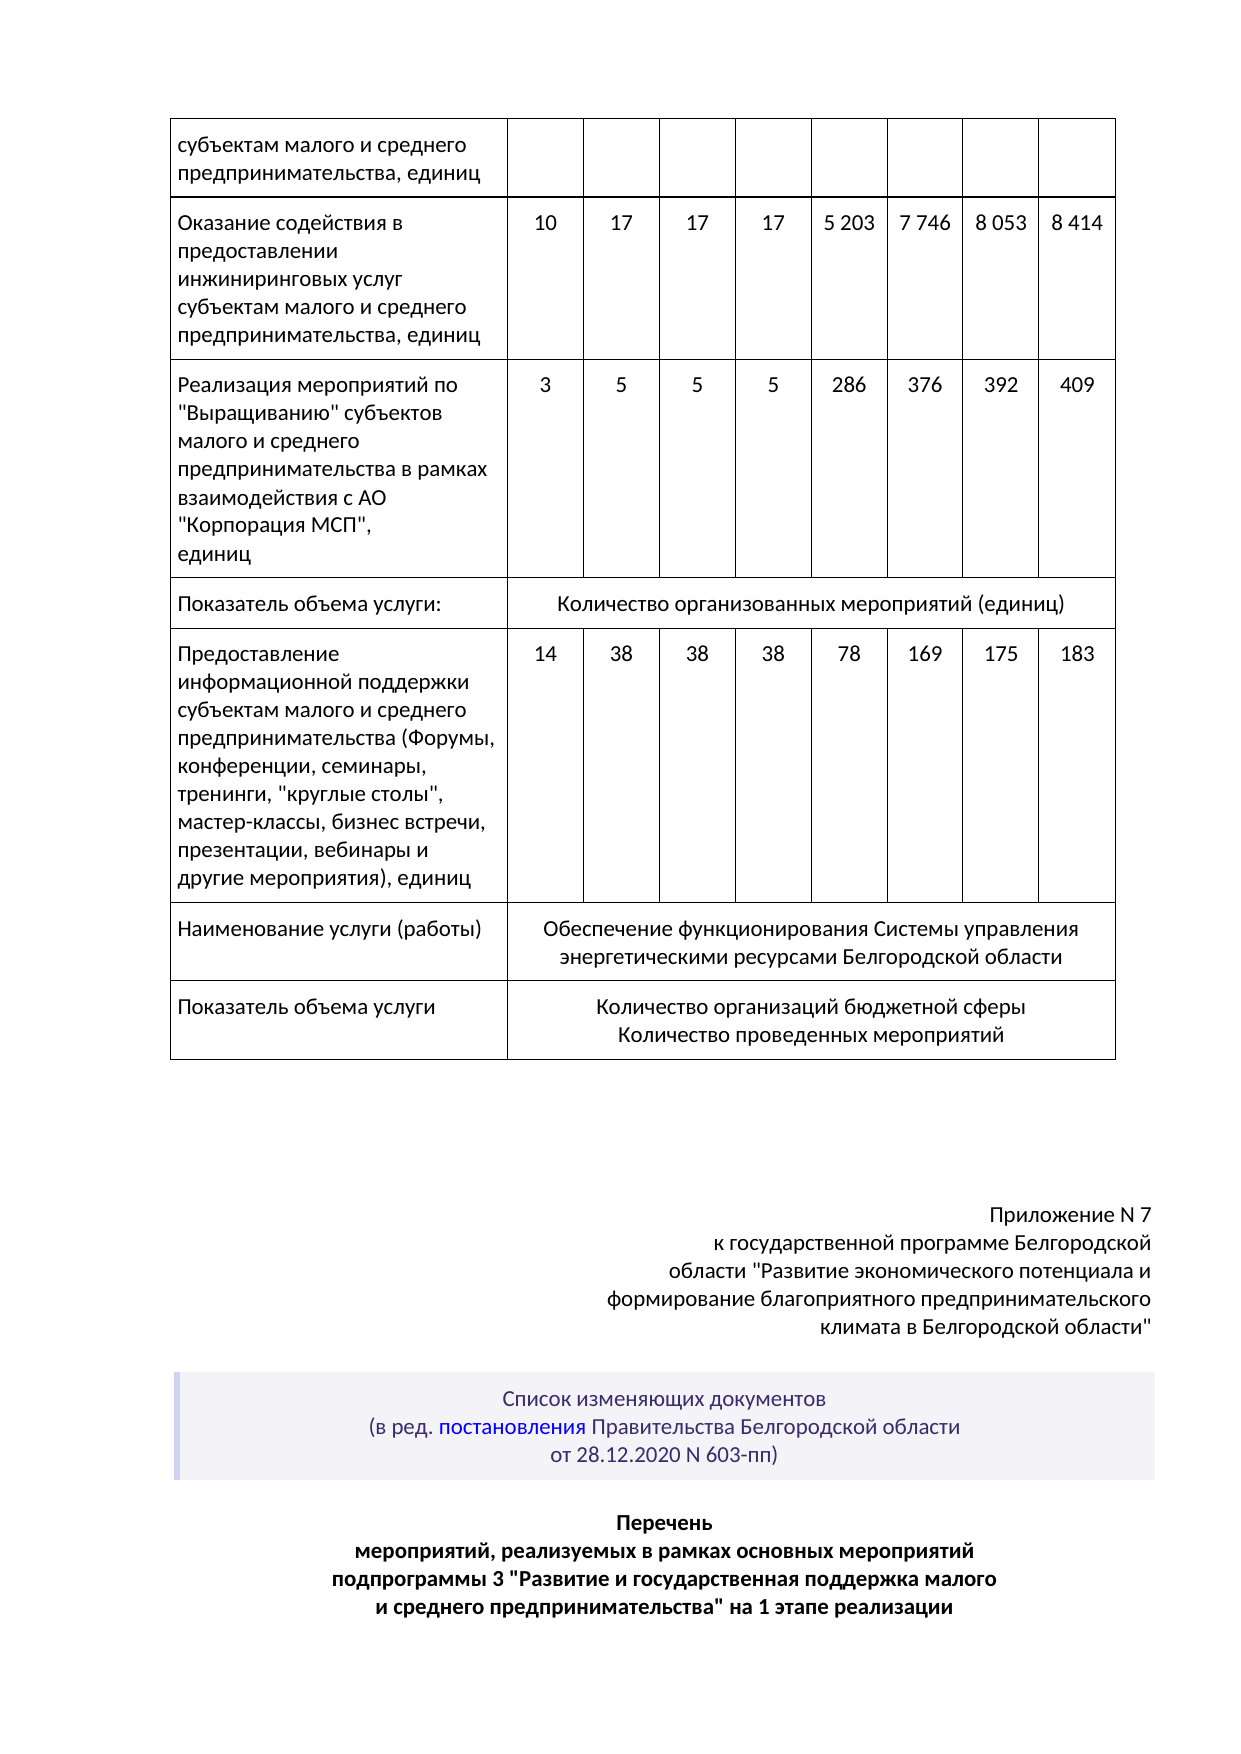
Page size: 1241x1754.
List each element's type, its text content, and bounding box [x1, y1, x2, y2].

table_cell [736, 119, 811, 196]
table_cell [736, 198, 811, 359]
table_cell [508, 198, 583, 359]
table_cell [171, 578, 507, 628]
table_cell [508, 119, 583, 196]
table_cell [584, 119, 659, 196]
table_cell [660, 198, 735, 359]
text климата в Белгородской области" [177, 1312, 1152, 1340]
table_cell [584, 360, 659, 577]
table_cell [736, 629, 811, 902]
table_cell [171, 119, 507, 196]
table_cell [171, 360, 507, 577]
text области "Развитие экономического потенциала и [177, 1256, 1152, 1284]
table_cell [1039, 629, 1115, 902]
title и среднего предпринимательства" на 1 этапе реализации [177, 1592, 1152, 1620]
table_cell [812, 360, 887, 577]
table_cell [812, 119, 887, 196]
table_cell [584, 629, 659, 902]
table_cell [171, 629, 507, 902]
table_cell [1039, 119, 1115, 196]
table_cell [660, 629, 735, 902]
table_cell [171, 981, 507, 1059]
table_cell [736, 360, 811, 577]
text к государственной программе Белгородской [177, 1228, 1152, 1256]
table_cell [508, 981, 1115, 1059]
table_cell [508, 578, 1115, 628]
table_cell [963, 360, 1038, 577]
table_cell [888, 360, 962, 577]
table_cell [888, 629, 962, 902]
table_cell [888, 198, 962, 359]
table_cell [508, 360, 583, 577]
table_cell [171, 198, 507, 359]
title Перечень [177, 1508, 1152, 1536]
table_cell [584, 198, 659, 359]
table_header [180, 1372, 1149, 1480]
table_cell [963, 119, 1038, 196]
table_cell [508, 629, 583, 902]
title подпрограммы 3 "Развитие и государственная поддержка малого [177, 1564, 1152, 1592]
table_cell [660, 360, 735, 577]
text Приложение N 7 [177, 1200, 1152, 1228]
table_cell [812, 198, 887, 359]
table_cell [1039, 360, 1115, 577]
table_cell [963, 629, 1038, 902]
title мероприятий, реализуемых в рамках основных мероприятий [177, 1536, 1152, 1564]
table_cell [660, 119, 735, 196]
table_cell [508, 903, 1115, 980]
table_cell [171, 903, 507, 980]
text формирование благоприятного предпринимательского [177, 1284, 1152, 1312]
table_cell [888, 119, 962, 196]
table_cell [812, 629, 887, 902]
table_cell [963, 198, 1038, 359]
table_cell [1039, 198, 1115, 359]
